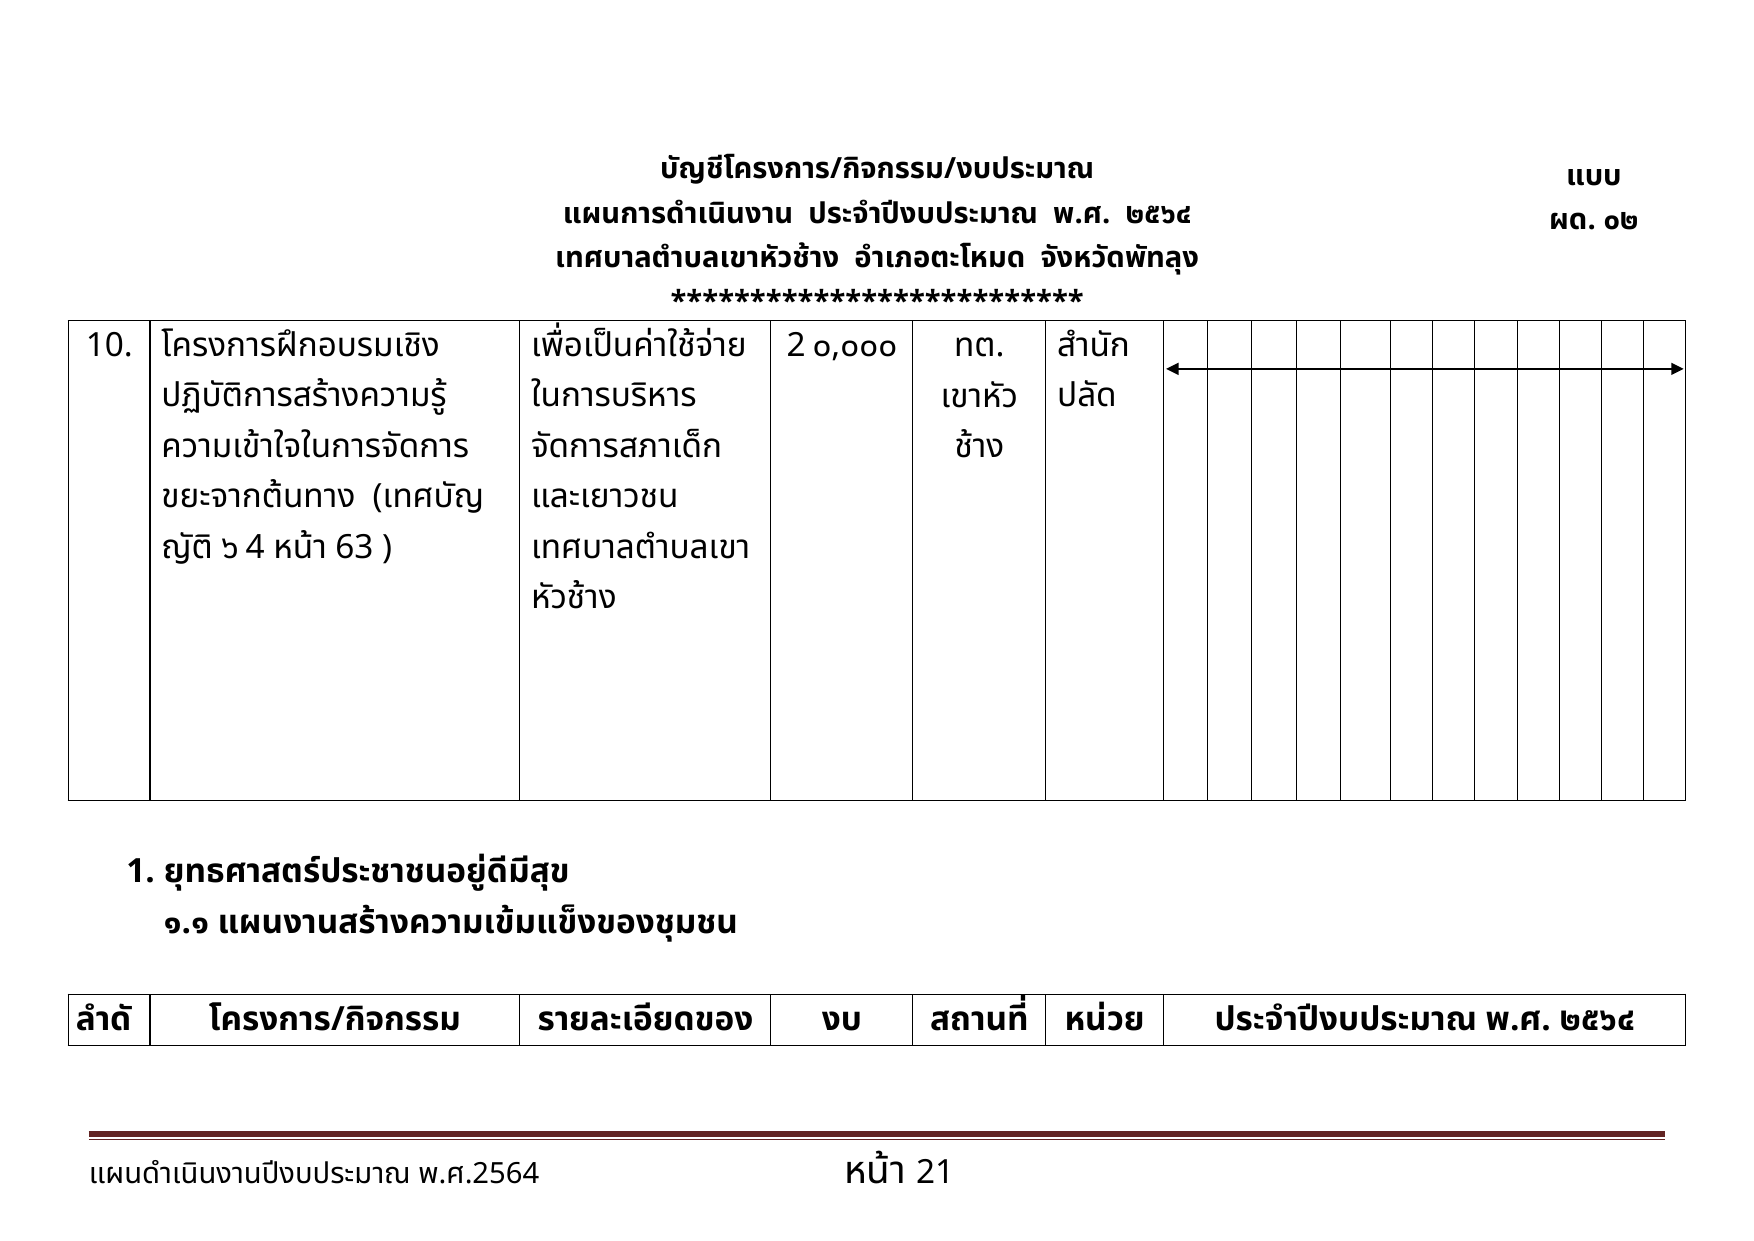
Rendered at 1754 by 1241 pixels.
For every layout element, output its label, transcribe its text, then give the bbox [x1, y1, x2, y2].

table_cell [1433, 321, 1474, 368]
table_cell เพื่อเป็นค่าใช้จ่ายในการบริหารจัดการสภาเด็กและเยาวชนเทศบาลตำบลเขาหัวช้าง [520, 321, 770, 800]
list ยุทธศาสตร์ประชาชนอยู่ดีมีสุข [126, 847, 1665, 897]
text ๑.๑ แผนงานสร้างความเข้มแข็งของชุมชน [89, 897, 1665, 948]
table_cell [1518, 321, 1559, 368]
table_cell สำนักปลัด [1046, 321, 1163, 800]
table_cell [1341, 370, 1390, 800]
table_cell [1252, 370, 1296, 800]
table_header ประจำปีงบประมาณ พ.ศ. ๒๕๖๔ [1164, 995, 1685, 1045]
table_cell [1475, 321, 1517, 368]
table_cell [1644, 321, 1685, 800]
table_cell [1391, 321, 1432, 368]
table_header งบประมาณ (บาท) [771, 995, 912, 1045]
table_cell [1560, 370, 1601, 800]
table_cell [1297, 370, 1340, 800]
table_header ลำดับที่ [69, 995, 149, 1045]
table_cell [1433, 370, 1474, 800]
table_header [520, 995, 770, 1045]
table_cell 10. [69, 321, 149, 800]
table_cell โครงการฝึกอบรมเชิงปฏิบัติการสร้างความรู้ความเข้าใจในการจัดการขยะจากต้นทาง (เทศบัญญัติ ๖4 หน้า 63 ) [151, 321, 519, 800]
table_cell [1164, 321, 1207, 800]
table_cell [1560, 321, 1601, 368]
table_cell [1208, 321, 1251, 368]
table_cell [1518, 370, 1559, 800]
table_header สถานที่ ดำเนินการ [913, 995, 1045, 1045]
table_cell [1208, 370, 1251, 800]
table_cell ทต. เขาหัวช้าง [913, 321, 1045, 800]
table_cell [1602, 370, 1643, 800]
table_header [1046, 995, 1163, 1045]
table_cell 2๐,๐๐๐ [771, 321, 912, 800]
table_cell [1602, 321, 1643, 368]
table_cell [1341, 321, 1390, 368]
table_cell [1297, 321, 1340, 368]
table_cell [1252, 321, 1296, 368]
table_cell [1475, 370, 1517, 800]
table_header โครงการ/กิจกรรม [151, 995, 519, 1045]
table_cell [1391, 370, 1432, 800]
